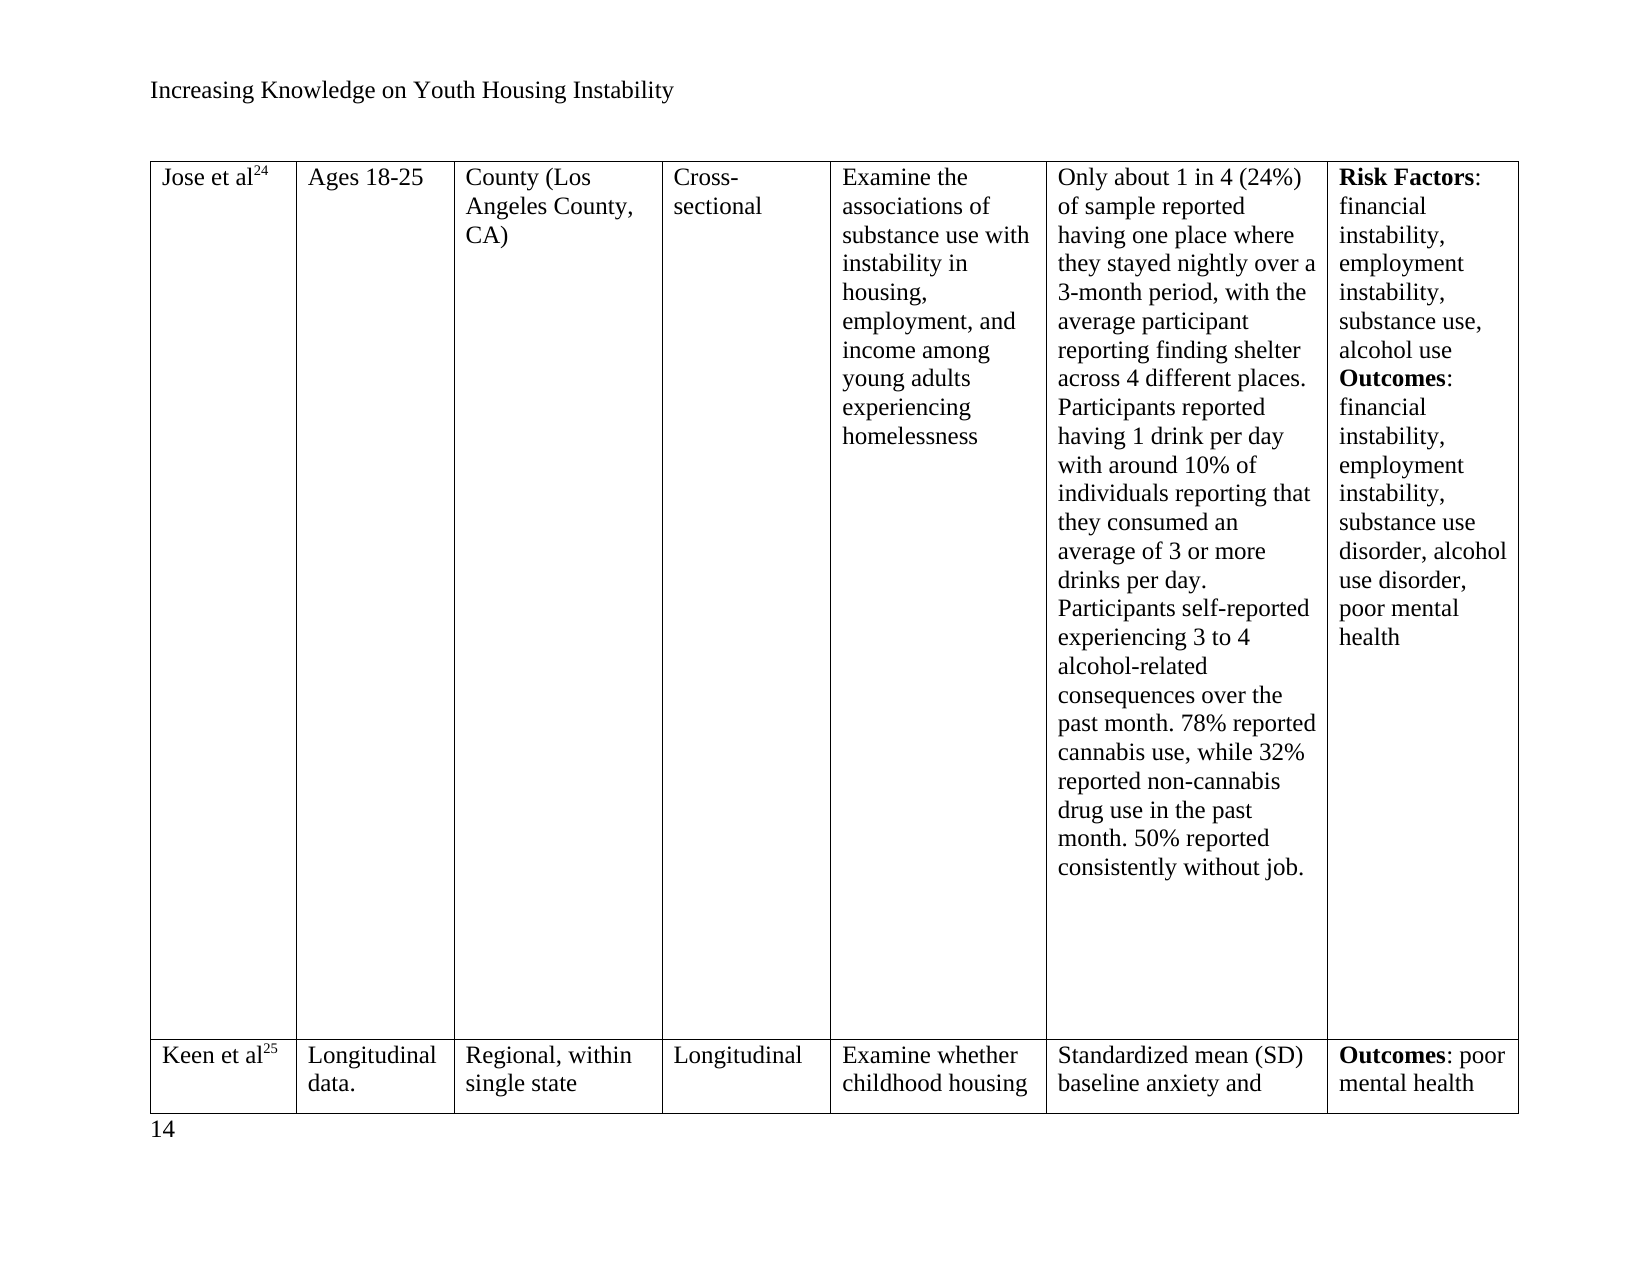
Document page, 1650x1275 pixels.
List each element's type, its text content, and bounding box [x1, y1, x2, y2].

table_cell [1328, 1040, 1518, 1113]
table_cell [831, 1040, 1046, 1113]
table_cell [455, 1040, 662, 1113]
table_cell Examine the associations of substance use with instability in housing, employment, and income among young adults experiencing homelessness [831, 162, 1046, 1039]
table_cell Jose et al24 [151, 162, 296, 1039]
table_cell Longitudinal [663, 1040, 830, 1113]
table_cell County (Los Angeles County, CA) [455, 162, 662, 1039]
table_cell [297, 1040, 454, 1113]
table_cell Risk Factors: financial instability, employment instability, substance use, alcohol use Outcomes: financial instability, employment instability, substance use disorder, alcohol use disorder, poor mental health [1328, 162, 1518, 1039]
table_cell Only about 1 in 4 (24%) of sample reported having one place where they stayed nightly over a 3-month period, with the average participant reporting finding shelter across 4 different places. Participants reported having 1 drink per day with around 10% of individuals reporting that they consumed an average of 3 or more drinks per day. Participants self-reported experiencing 3 to 4 alcohol-related consequences over the past month. 78% reported cannabis use, while 32% reported non-cannabis drug use in the past month. 50% reported consistently without job. [1047, 162, 1327, 1039]
table_cell Keen et al25 [151, 1040, 296, 1113]
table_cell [1047, 1040, 1327, 1113]
table_cell Cross- sectional [663, 162, 830, 1039]
table_cell Ages 18-25 [297, 162, 454, 1039]
